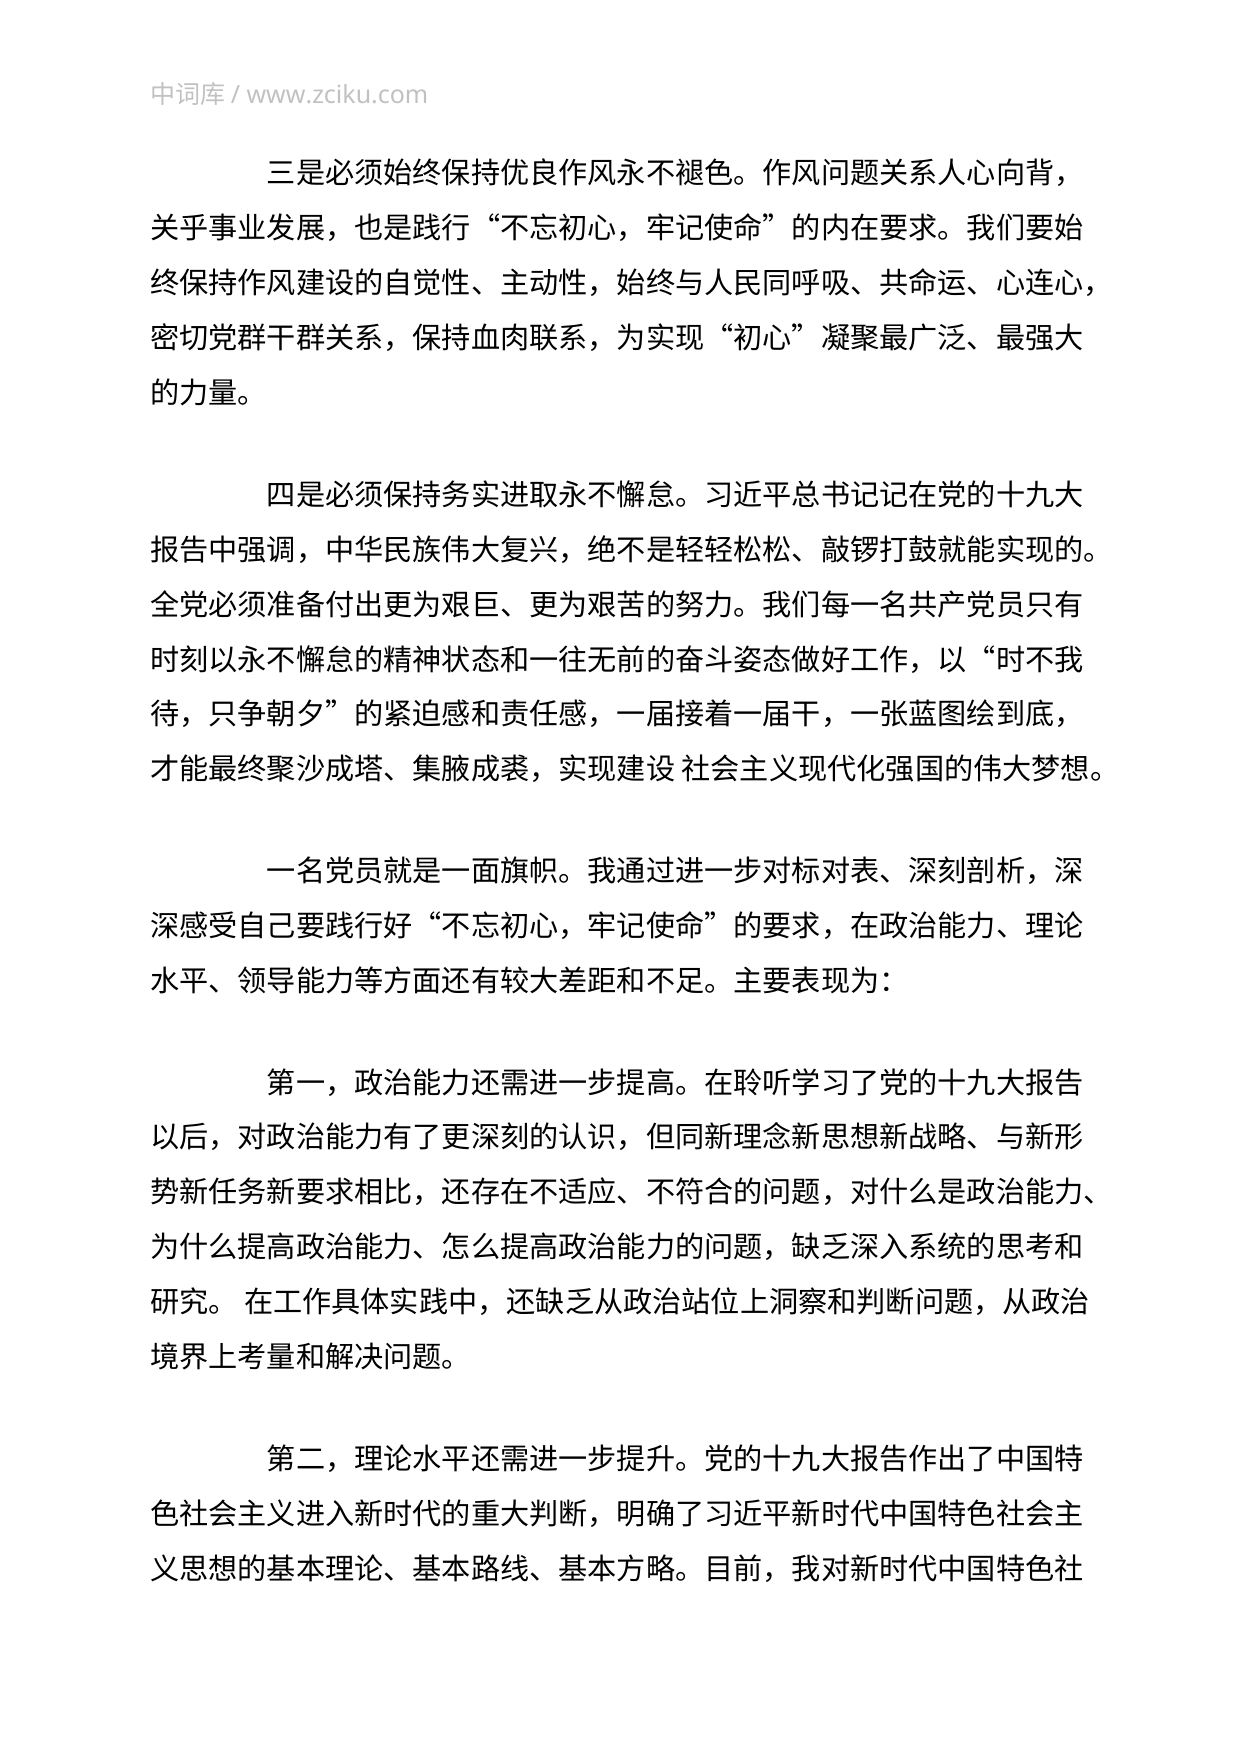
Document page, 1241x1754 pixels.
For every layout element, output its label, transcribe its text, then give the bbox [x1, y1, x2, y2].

text 第一，政治能力还需进一步提高。在聆听学习了党的十九大报告以后，对政治能力有了更深刻的认识，但同新理念新思想新战略、与新形势新任务新要求相比，还存在不适应、不符合的问题，对什么是政治能力、为什么提高政治能力、怎么提高政治能力的问题，缺乏深入系统的思考和研究。 在工作具体实践中，还缺乏从政治站位上洞察和判断问题，从政治境界上考量和解决问题。 [150, 1059, 1090, 1376]
text 三是必须始终保持优良作风永不褪色。作风问题关系人心向背，关乎事业发展，也是践行“不忘初心，牢记使命”的内在要求。我们要始终保持作风建设的自觉性、主动性，始终与人民同呼吸、共命运、心连心，密切党群干群关系，保持血肉联系，为实现“初心”凝聚最广泛、最强大的力量。 [150, 150, 1090, 412]
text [150, 1435, 1090, 1587]
text 四是必须保持务实进取永不懈怠。习近平总书记记在党的十九大报告中强调，中华民族伟大复兴，绝不是轻轻松松、敲锣打鼓就能实现的。全党必须准备付出更为艰巨、更为艰苦的努力。我们每一名共产党员只有时刻以永不懈怠的精神状态和一往无前的奋斗姿态做好工作，以“时不我待，只争朝夕”的紧迫感和责任感，一届接着一届干，一张蓝图绘到底，才能最终聚沙成塔、集腋成裘，实现建设 社会主义现代化强国的伟大梦想。 [150, 471, 1090, 788]
text 一名党员就是一面旗帜。我通过进一步对标对表、深刻剖析，深深感受自己要践行好“不忘初心，牢记使命”的要求，在政治能力、理论水平、领导能力等方面还有较大差距和不足。主要表现为： [150, 848, 1090, 1000]
